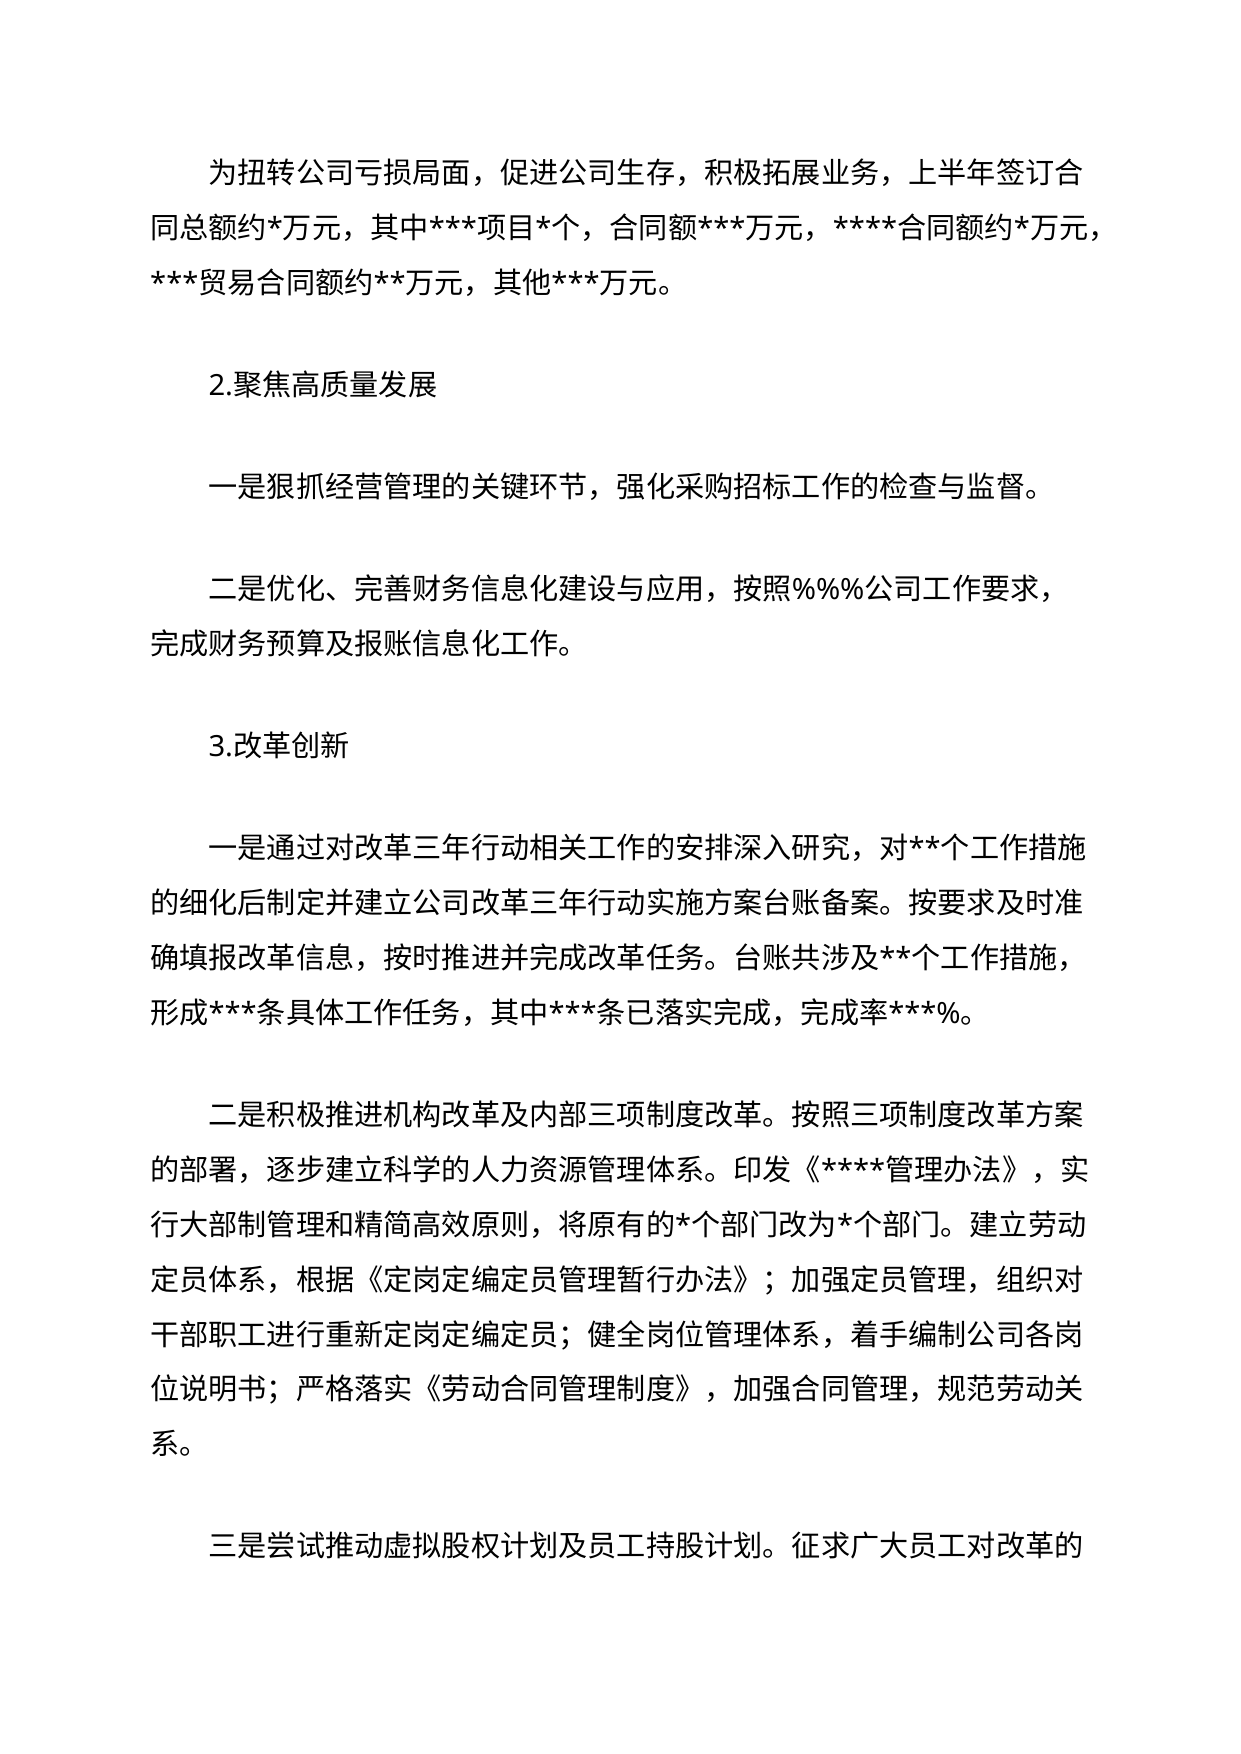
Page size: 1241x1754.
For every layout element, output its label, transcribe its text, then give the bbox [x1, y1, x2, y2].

text 一是通过对改革三年行动相关工作的安排深入研究，对**个工作措施的细化后制定并建立公司改革三年行动实施方案台账备案。按要求及时准确填报改革信息，按时推进并完成改革任务。台账共涉及**个工作措施，形成***条具体工作任务，其中***条已落实完成，完成率***%。 [150, 824, 1090, 1032]
text 2.聚焦高质量发展 [150, 362, 1090, 404]
text 3.改革创新 [150, 722, 1090, 765]
text 一是狠抓经营管理的关键环节，强化采购招标工作的检查与监督。 [150, 464, 1090, 506]
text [150, 1523, 1090, 1565]
text 二是积极推进机构改革及内部三项制度改革。按照三项制度改革方案的部署，逐步建立科学的人力资源管理体系。印发《****管理办法》，实行大部制管理和精简高效原则，将原有的*个部门改为*个部门。建立劳动定员体系，根据《定岗定编定员管理暂行办法》；加强定员管理，组织对干部职工进行重新定岗定编定员；健全岗位管理体系，着手编制公司各岗位说明书；严格落实《劳动合同管理制度》，加强合同管理，规范劳动关系。 [150, 1091, 1090, 1463]
text 二是优化、完善财务信息化建设与应用，按照%%%公司工作要求，完成财务预算及报账信息化工作。 [150, 566, 1090, 663]
text 为扭转公司亏损局面，促进公司生存，积极拓展业务，上半年签订合同总额约*万元，其中***项目*个，合同额***万元，****合同额约*万元，***贸易合同额约**万元，其他***万元。 [150, 150, 1090, 302]
